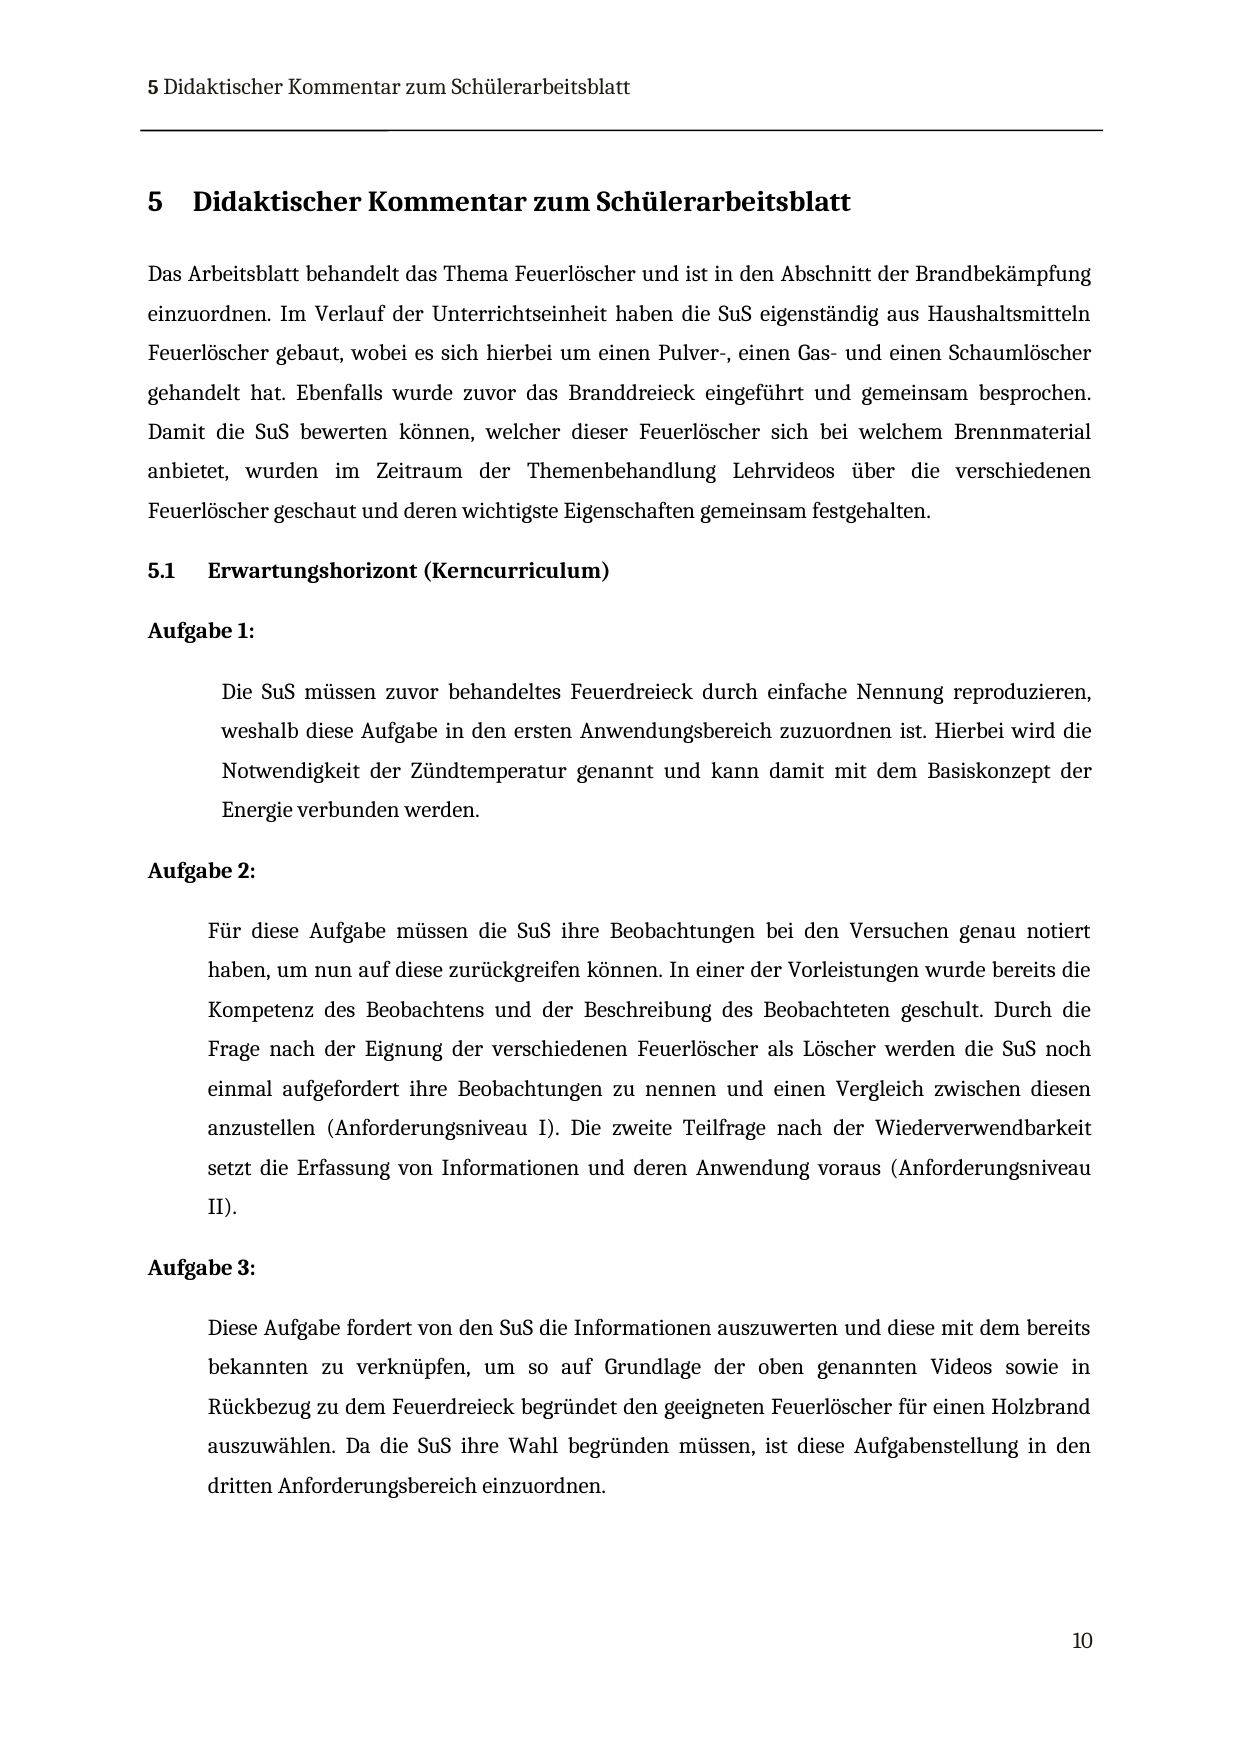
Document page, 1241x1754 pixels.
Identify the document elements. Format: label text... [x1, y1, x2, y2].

text Diese Aufgabe fordert von den SuS die Informationen auszuwerten und diese mit dem bereits bekannten zu verknüpfen, um so auf Grundlage der oben genannten Videos sowie in Rückbezug zu dem Feuerdreieck begründet den geeigneten Feuerlöscher für einen Holzbrand auszuwählen. Da die SuS ihre Wahl begründen müssen, ist diese Aufgabenstellung in den dritten Anforderungsbereich einzuordnen. [208, 1315, 1093, 1499]
text Die SuS müssen zuvor behandeltes Feuerdreieck durch einfache Nennung reproduzieren, weshalb diese Aufgabe in den ersten Anwendungsbereich zuzuordnen ist. Hierbei wird die Notwendigkeit der Zündtemperatur genannt und kann damit mit dem Basiskonzept der Energie verbunden werden. [221, 679, 1093, 823]
subtitle Erwartungshorizont (Kerncurriculum) [148, 558, 1093, 584]
text Für diese Aufgabe müssen die SuS ihre Beobachtungen bei den Versuchen genau notiert haben, um nun auf diese zurückgreifen können. In einer der Vorleistungen wurde bereits die Kompetenz des Beobachtens und der Beschreibung des Beobachteten geschult. Durch die Frage nach der Eignung der verschiedenen Feuerlöscher als Löscher werden die SuS noch einmal aufgefordert ihre Beobachtungen zu nennen und einen Vergleich zwischen diesen anzustellen (Anforderungsniveau I). Die zweite Teilfrage nach der Wiederverwendbarkeit setzt die Erfassung von Informationen und deren Anwendung voraus (Anforderungsniveau II). [208, 918, 1093, 1220]
text Aufgabe 1: [148, 618, 1093, 645]
subtitle Didaktischer Kommentar zum Schülerarbeitsblatt [148, 186, 1093, 219]
text Das Arbeitsblatt behandelt das Thema Feuerlöscher und ist in den Abschnitt der Brandbekämpfung einzuordnen. Im Verlauf der Unterrichtseinheit haben die SuS eigenständig aus Haushaltsmitteln Feuerlöscher gebaut, wobei es sich hierbei um einen Pulver-, einen Gas- und einen Schaumlöscher gehandelt hat. Ebenfalls wurde zuvor das Branddreieck eingeführt und gemeinsam besprochen. Damit die SuS bewerten können, welcher dieser Feuerlöscher sich bei welchem Brennmaterial anbietet, wurden im Zeitraum der Themenbehandlung Lehrvideos über die verschiedenen Feuerlöscher geschaut und deren wichtigste Eigenschaften gemeinsam festgehalten. [148, 261, 1093, 524]
text Aufgabe 3: [148, 1254, 1093, 1281]
text Aufgabe 2: [148, 857, 1093, 884]
